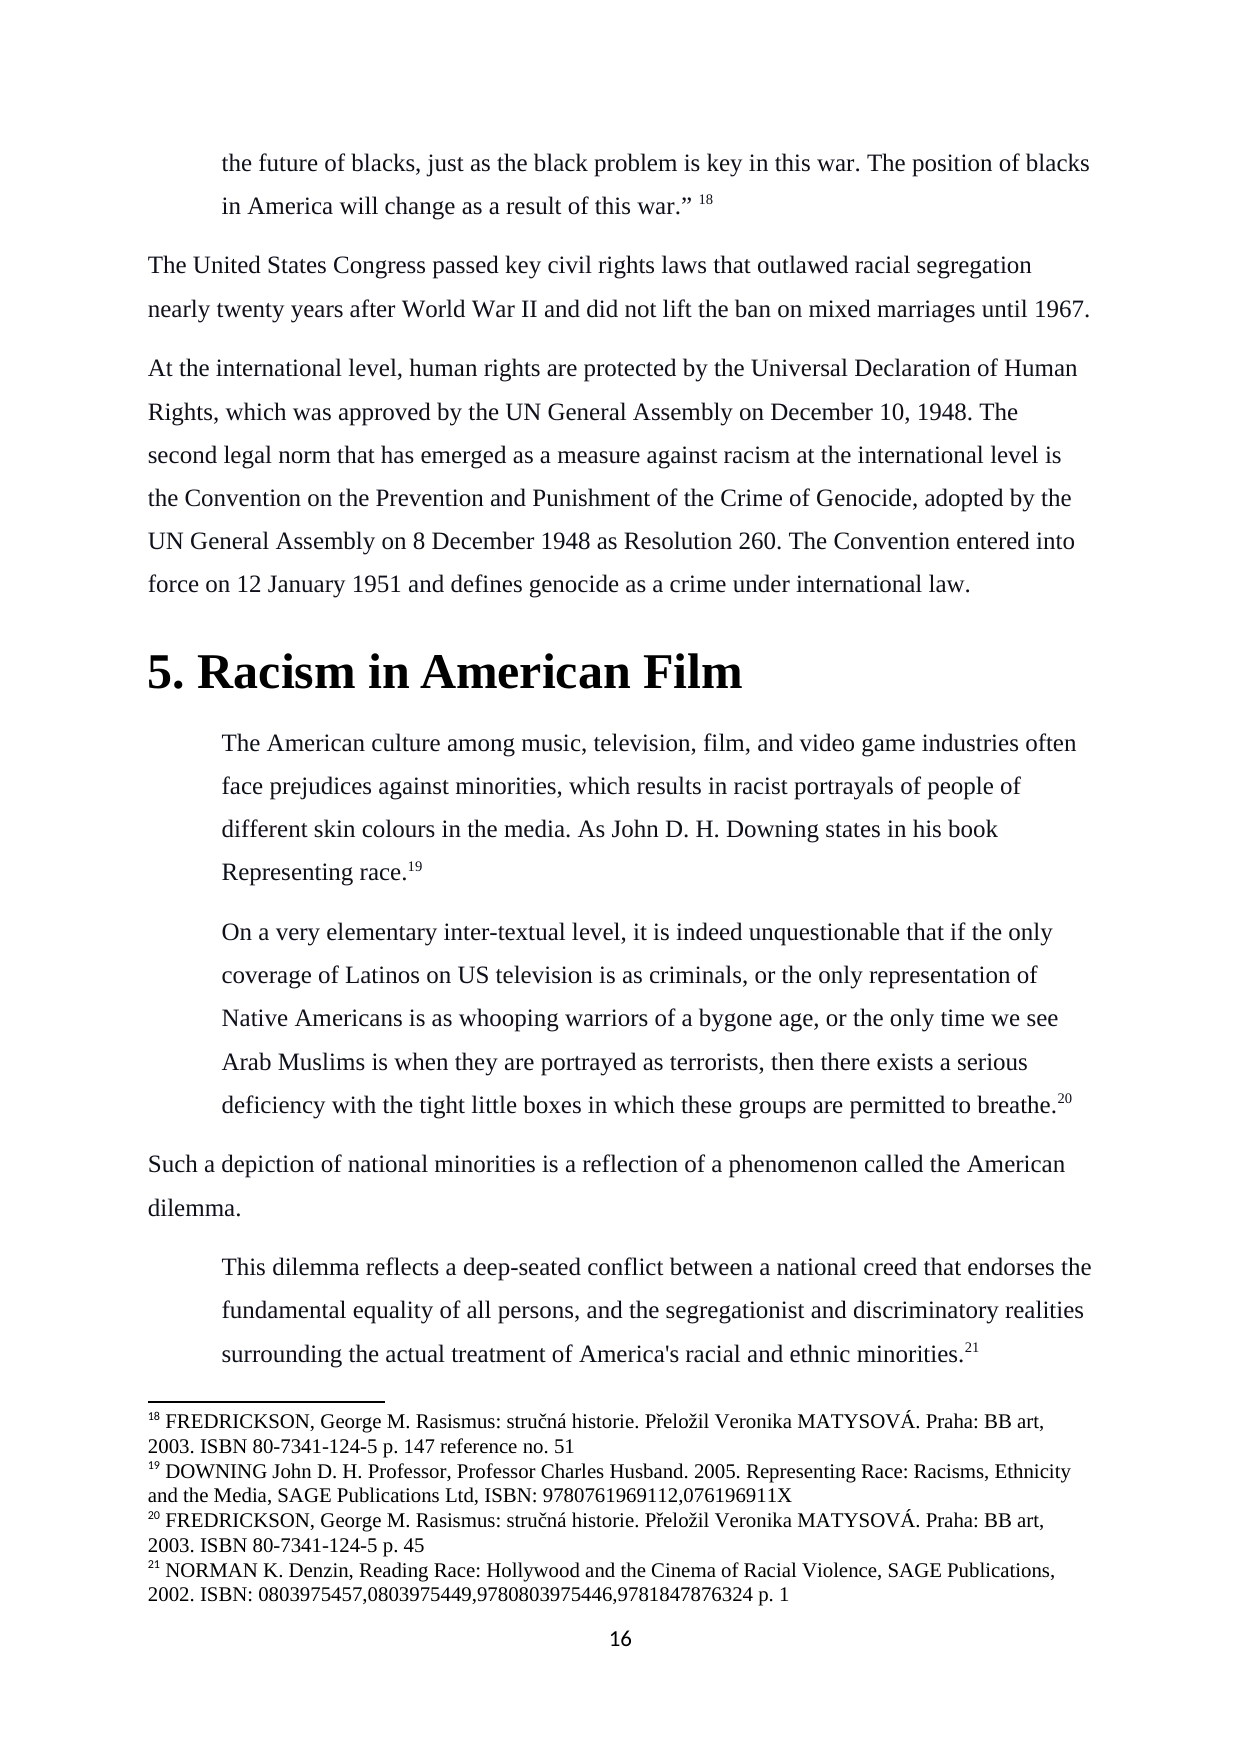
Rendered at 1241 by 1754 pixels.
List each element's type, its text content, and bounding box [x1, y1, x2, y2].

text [221, 148, 1093, 219]
text The American culture among music, television, film, and video game industries often face prejudices against minorities, which results in racist portrayals of people of different skin colours in the media. As John D. H. Downing states in his book Representing race. [221, 728, 1093, 886]
text At the international level, human rights are protected by the Universal Declaration of Human Rights, which was approved by the UN General Assembly on December 10, 1948. The second legal norm that has emerged as a measure against racism at the international level is the Convention on the Prevention and Punishment of the Crime of Genocide, adopted by the UN General Assembly on 8 December 1948 as Resolution 260. The Convention entered into force on 12 January 1951 and defines genocide as a crime under international law. [148, 353, 1093, 598]
text On a very elementary inter-textual level, it is indeed unquestionable that if the only coverage of Latinos on US television is as criminals, or the only representation of Native Americans is as whooping warriors of a bygone age, or the only time we see Arab Muslims is when they are portrayed as terrorists, then there exists a serious deficiency with the tight little boxes in which these groups are permitted to breathe. [221, 917, 1093, 1118]
text The United States Congress passed key civil rights laws that outlawed racial segregation nearly twenty years after World War II and did not lift the ban on mixed marriages until 1967. [148, 251, 1093, 322]
text Such a depiction of national minorities is a reflection of a phenomenon called the American dilemma. [148, 1149, 1093, 1221]
subtitle 5. Racism in American Film [148, 641, 1093, 699]
text This dilemma reflects a deep-seated conflict between a national creed that endorses the fundamental equality of all persons, and the segregationist and discriminatory realities surrounding the actual treatment of America's racial and ethnic minorities. [221, 1252, 1093, 1367]
